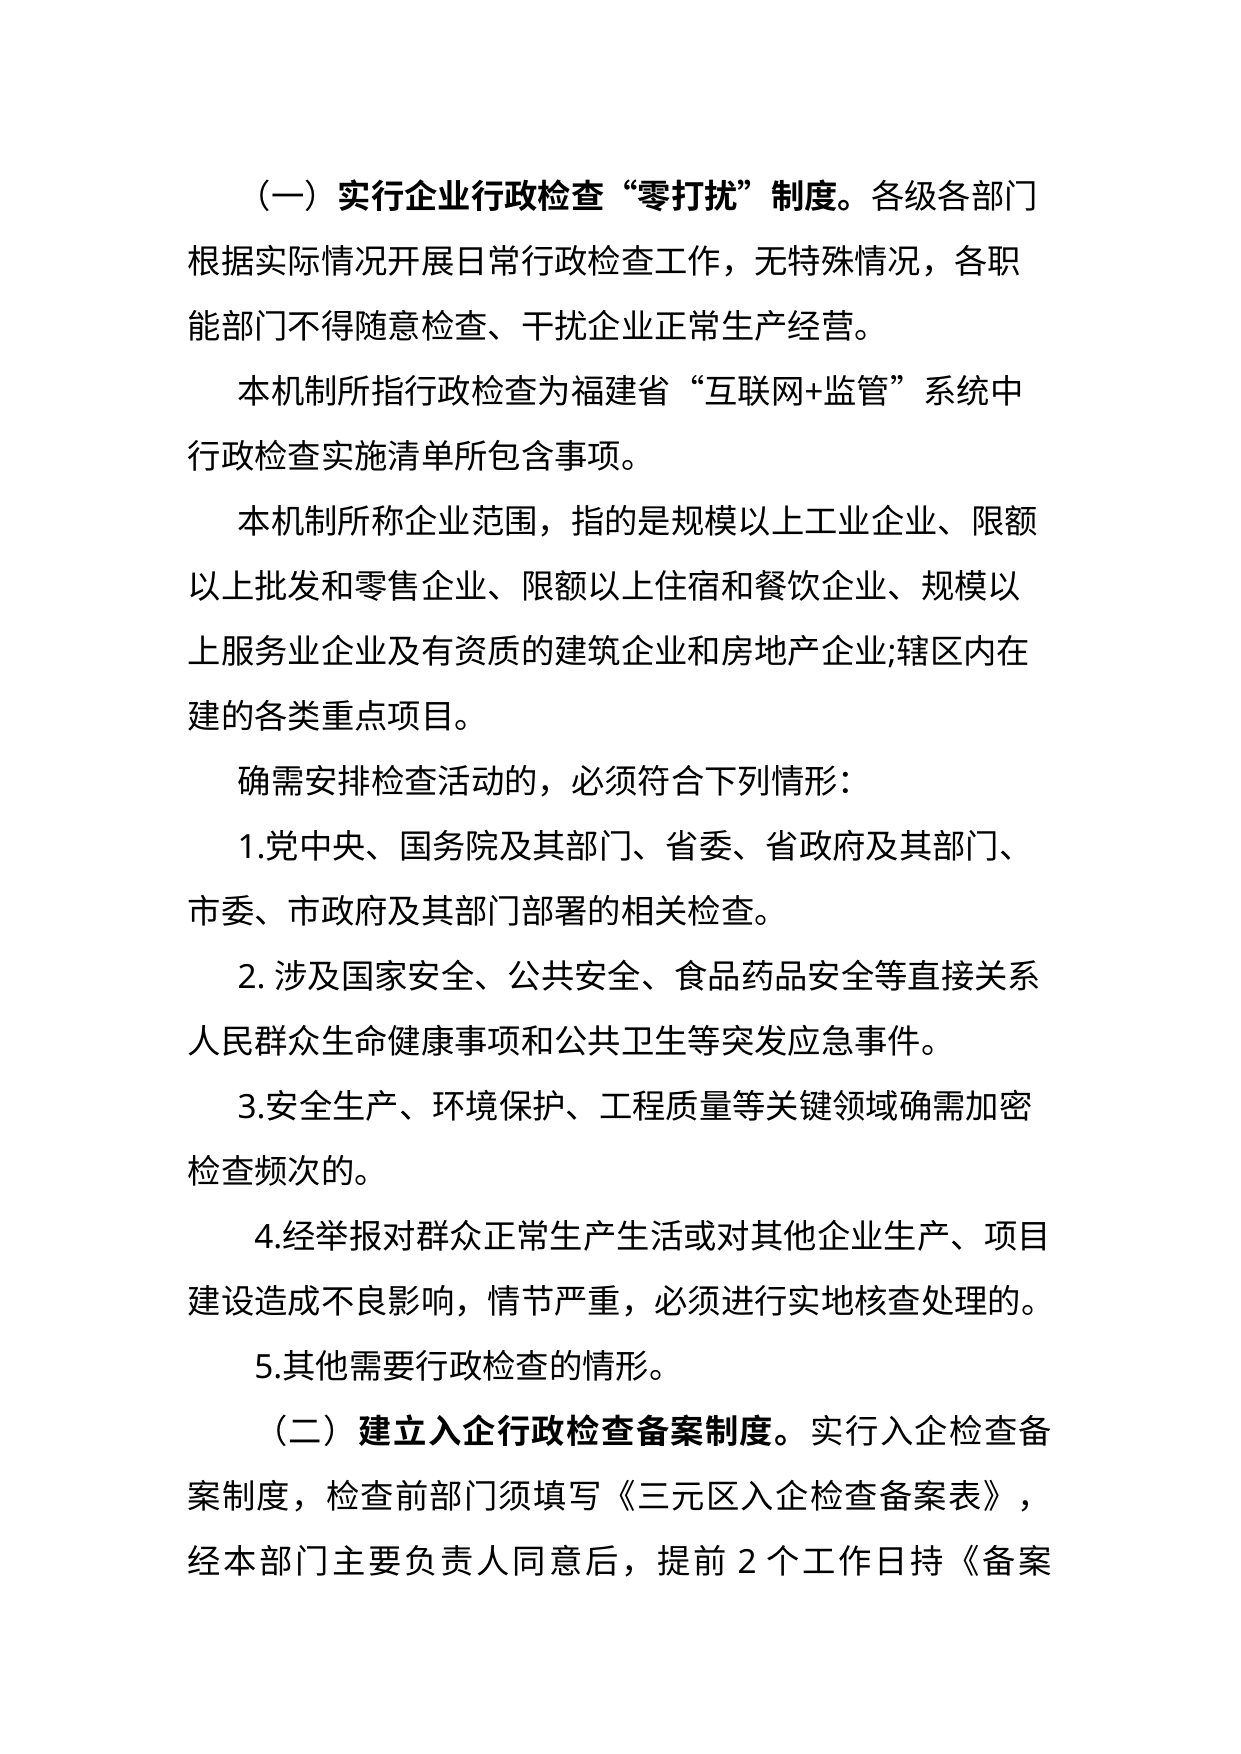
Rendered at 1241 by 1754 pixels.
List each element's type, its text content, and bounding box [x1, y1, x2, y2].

text 本机制所称企业范围，指的是规模以上工业企业、限额以上批发和零售企业、限额以上住宿和餐饮企业、规模以上服务业企业及有资质的建筑企业和房地产企业;辖区内在建的各类重点项目。 [187, 487, 1053, 747]
text 4.经举报对群众正常生产生活或对其他企业生产、项目建设造成不良影响，情节严重，必须进行实地核查处理的。 [187, 1202, 1053, 1332]
text 1.党中央、国务院及其部门、省委、省政府及其部门、市委、市政府及其部门部署的相关检查。 [187, 812, 1053, 942]
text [187, 1397, 1053, 1592]
text 5.其他需要行政检查的情形。 [187, 1332, 1053, 1397]
text 本机制所指行政检查为福建省“互联网+监管”系统中行政检查实施清单所包含事项。 [187, 357, 1053, 487]
text 确需安排检查活动的，必须符合下列情形： [187, 747, 1053, 812]
text 2. 涉及国家安全、公共安全、食品药品安全等直接关系人民群众生命健康事项和公共卫生等突发应急事件。 [187, 942, 1053, 1072]
text （一）实行企业行政检查“零打扰”制度。各级各部门根据实际情况开展日常行政检查工作，无特殊情况，各职能部门不得随意检查、干扰企业正常生产经营。 [187, 162, 1053, 357]
text 3.安全生产、环境保护、工程质量等关键领域确需加密检查频次的。 [187, 1072, 1053, 1202]
